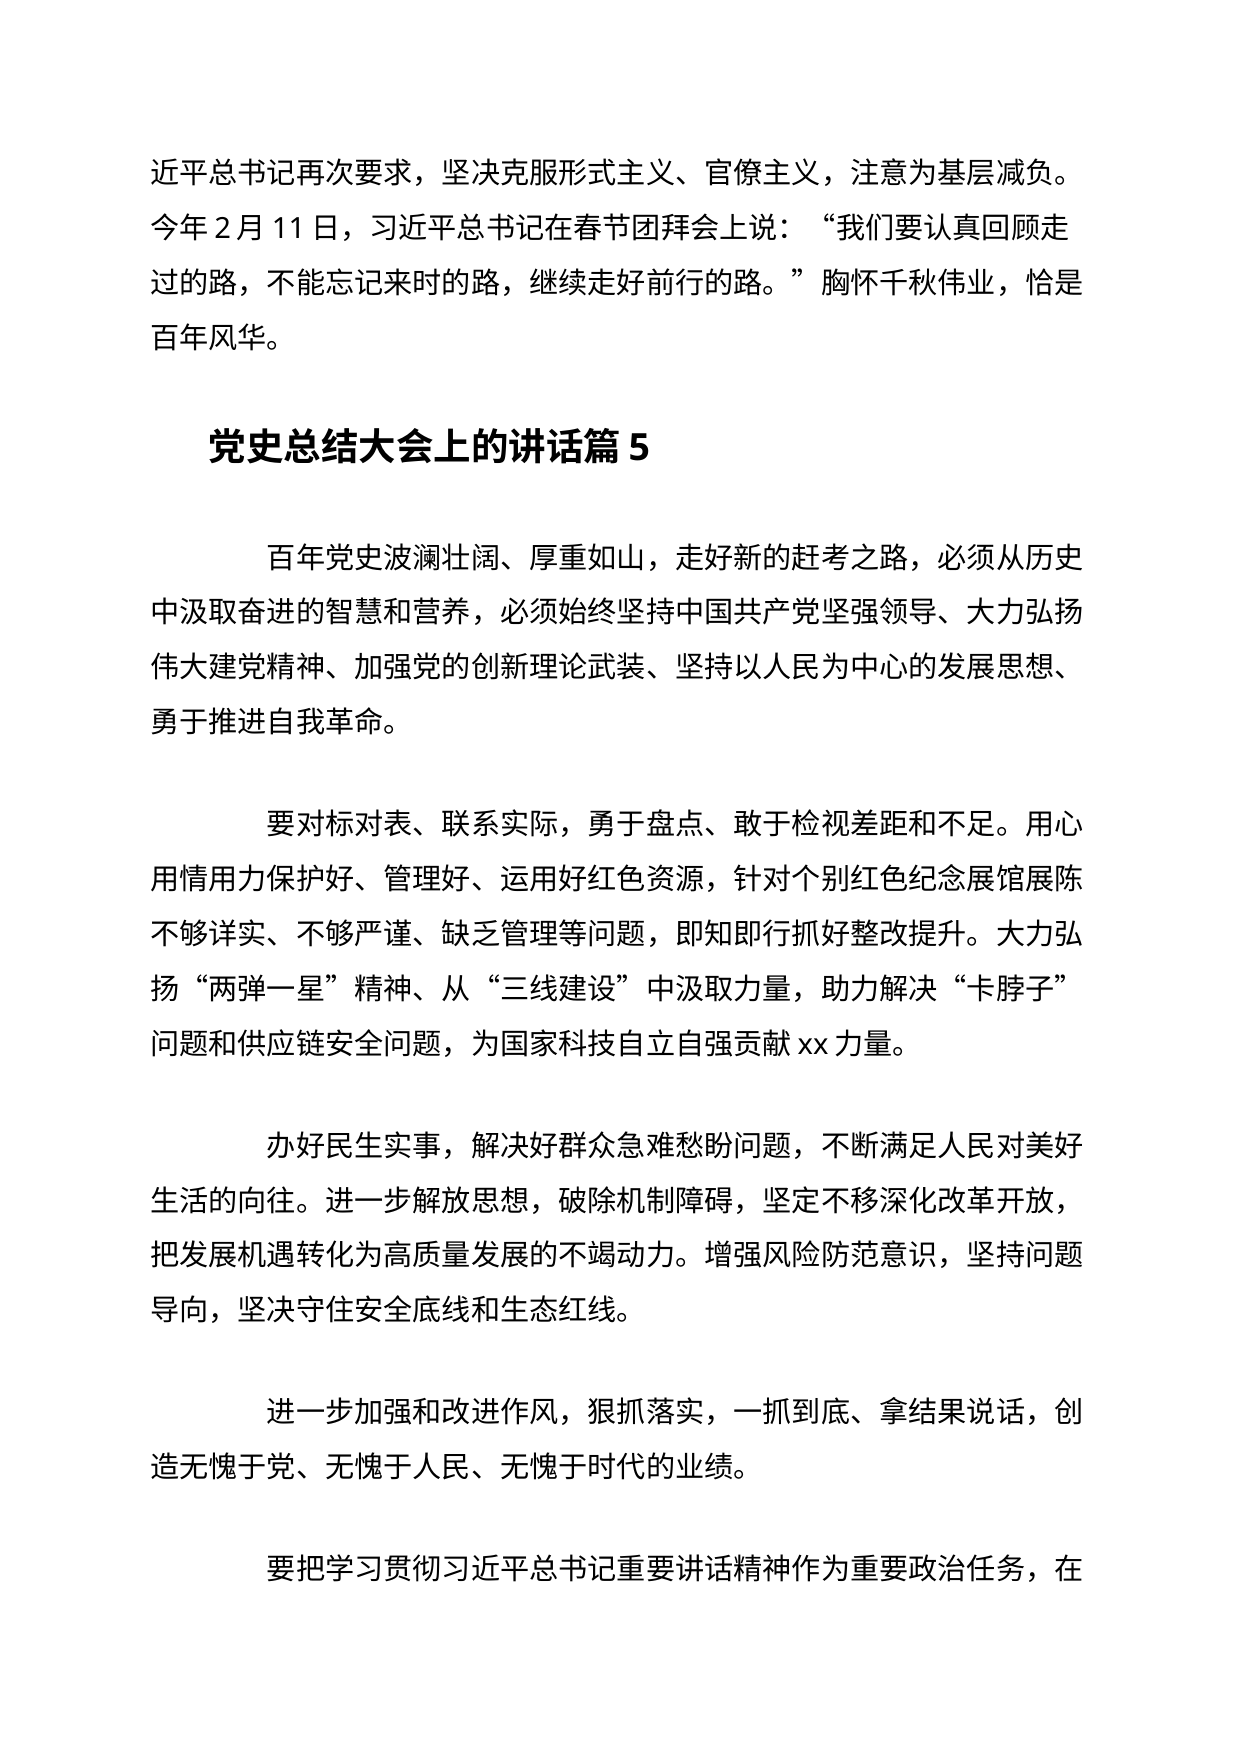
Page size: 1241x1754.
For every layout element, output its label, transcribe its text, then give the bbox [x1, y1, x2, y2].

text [150, 1545, 1090, 1588]
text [150, 150, 1090, 357]
text 百年党史波澜壮阔、厚重如山，走好新的赶考之路，必须从历史中汲取奋进的智慧和营养，必须始终坚持中国共产党坚强领导、大力弘扬伟大建党精神、加强党的创新理论武装、坚持以人民为中心的发展思想、勇于推进自我革命。 [150, 534, 1090, 741]
text 要对标对表、联系实际，勇于盘点、敢于检视差距和不足。用心用情用力保护好、管理好、运用好红色资源，针对个别红色纪念展馆展陈不够详实、不够严谨、缺乏管理等问题，即知即行抓好整改提升。大力弘扬“两弹一星”精神、从“三线建设”中汲取力量，助力解决“卡脖子”问题和供应链安全问题，为国家科技自立自强贡献xx力量。 [150, 801, 1090, 1063]
text 党史总结大会上的讲话篇5 [150, 417, 1090, 471]
text 办好民生实事，解决好群众急难愁盼问题，不断满足人民对美好生活的向往。进一步解放思想，破除机制障碍，坚定不移深化改革开放，把发展机遇转化为高质量发展的不竭动力。增强风险防范意识，坚持问题导向，坚决守住安全底线和生态红线。 [150, 1122, 1090, 1329]
text 进一步加强和改进作风，狠抓落实，一抓到底、拿结果说话，创造无愧于党、无愧于人民、无愧于时代的业绩。 [150, 1389, 1090, 1486]
